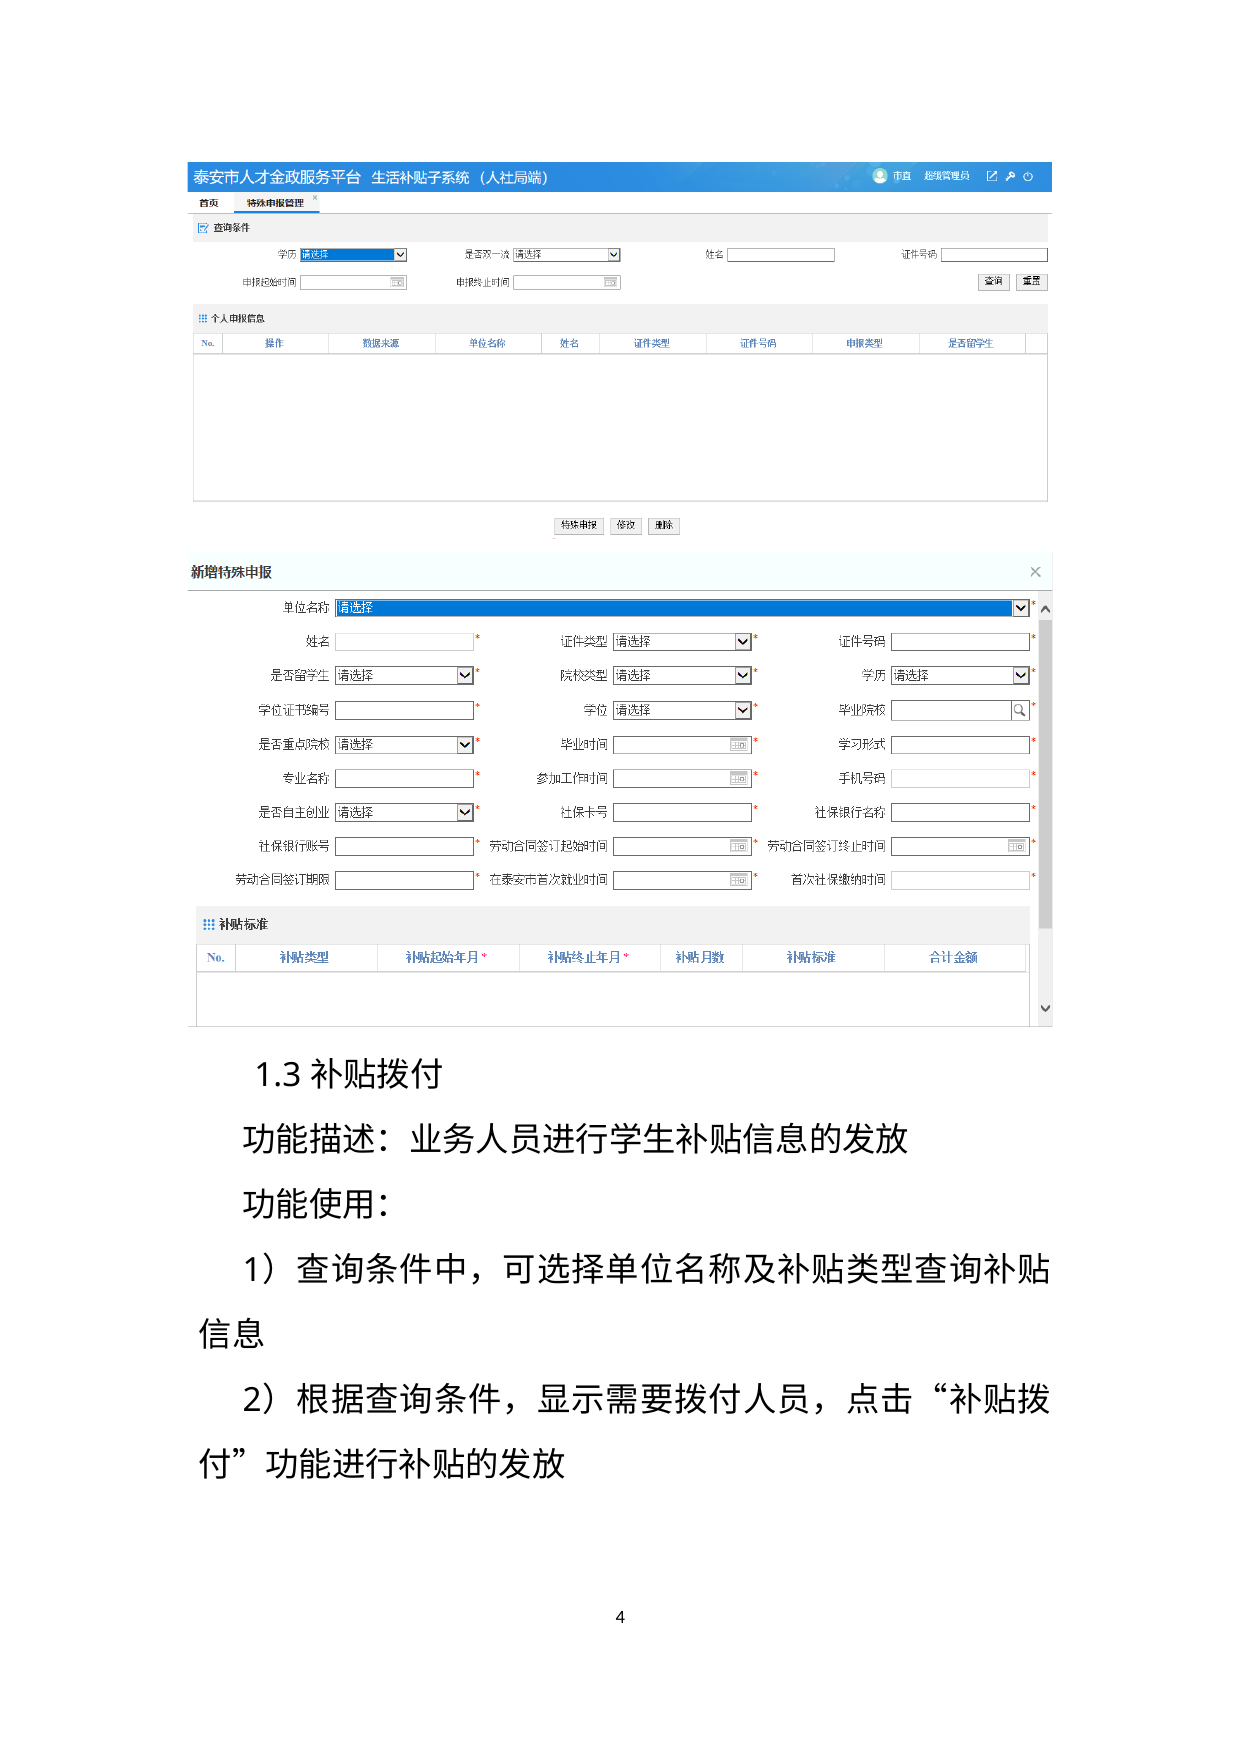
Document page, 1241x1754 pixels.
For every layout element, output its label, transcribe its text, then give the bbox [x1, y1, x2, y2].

text 1.3 补贴拨付 [187, 1039, 1053, 1104]
text 1）查询条件中，可选择单位名称及补贴类型查询补贴信息 [198, 1234, 1053, 1364]
text 功能使用： [198, 1169, 1053, 1234]
picture [187, 552, 1053, 1027]
text 功能描述：业务人员进行学生补贴信息的发放 [198, 1104, 1053, 1169]
picture [187, 162, 1052, 539]
text 2）根据查询条件，显示需要拨付人员，点击“补贴拨付”功能进行补贴的发放 [198, 1364, 1053, 1494]
